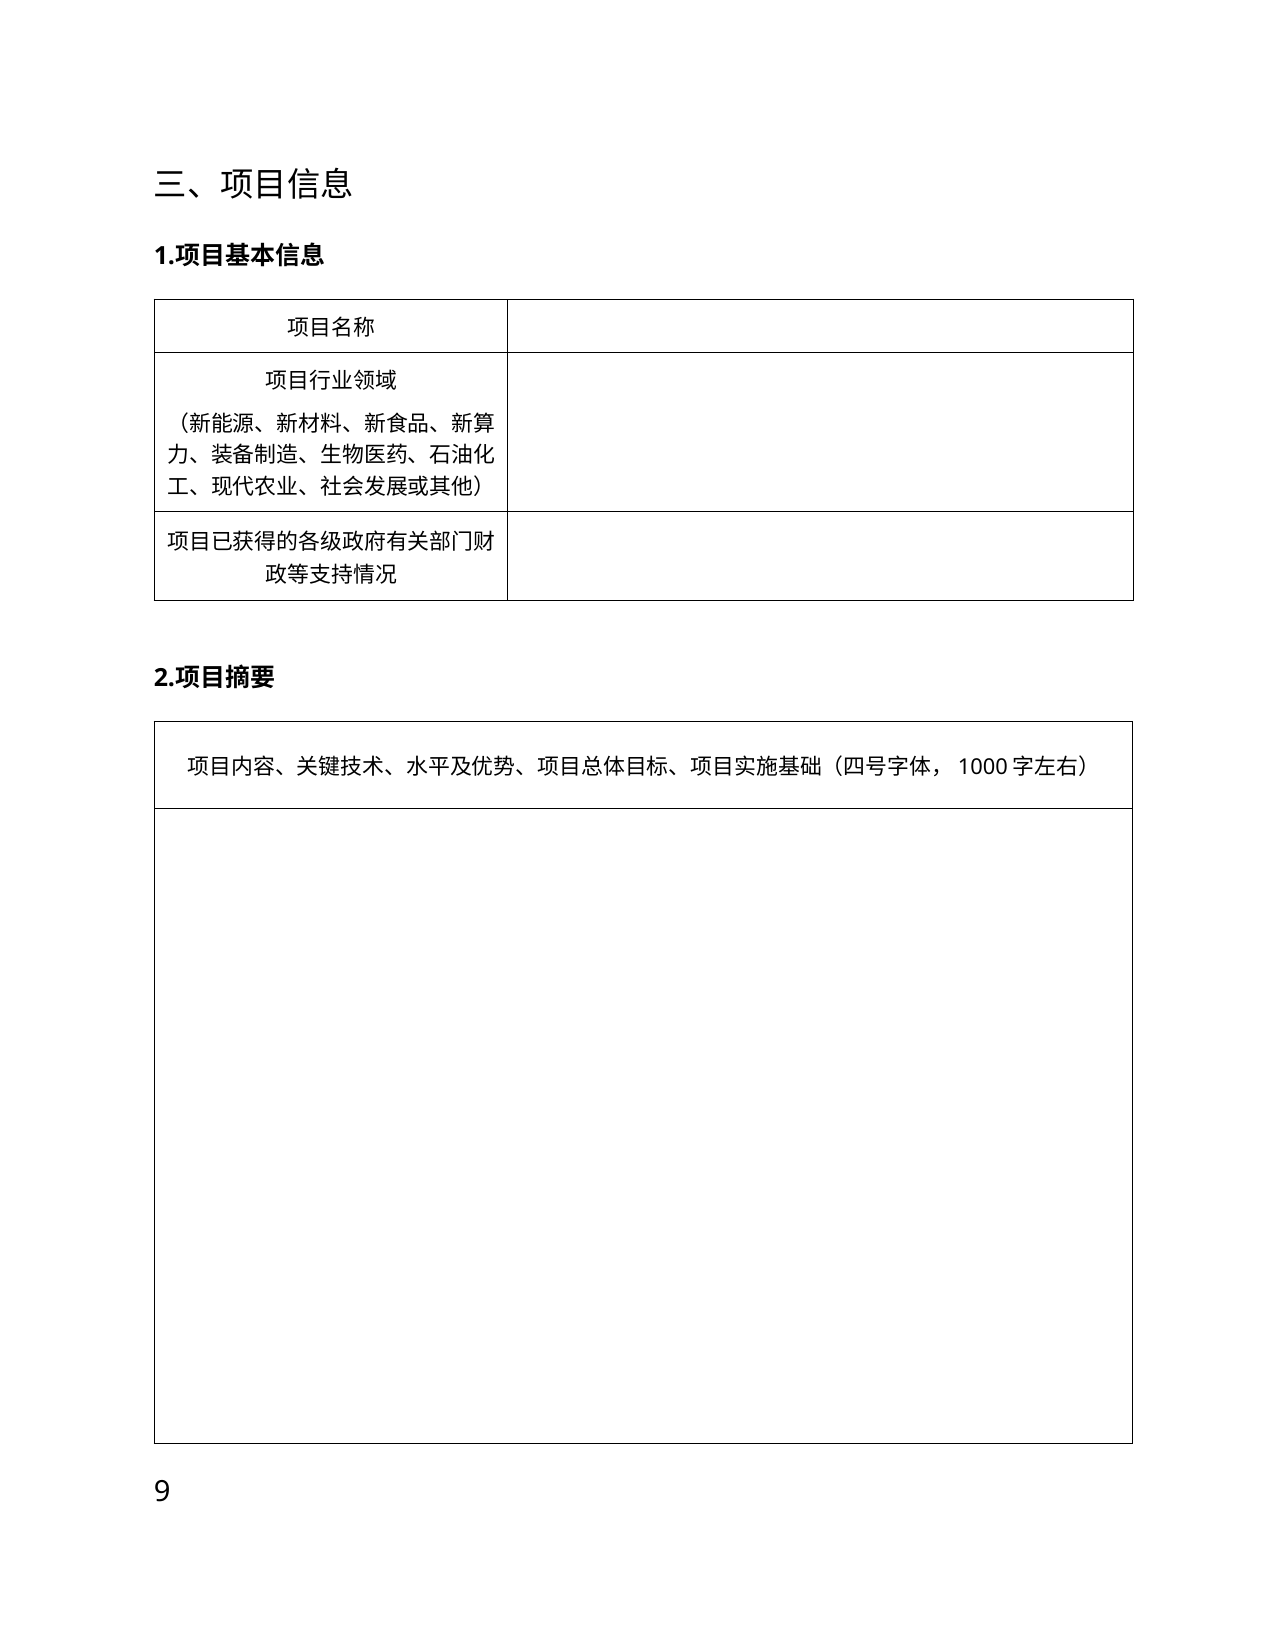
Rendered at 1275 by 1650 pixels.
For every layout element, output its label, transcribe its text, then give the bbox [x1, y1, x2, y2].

table_cell [508, 353, 1133, 511]
table_cell [508, 512, 1133, 599]
text 三、项目信息 [153, 148, 1133, 208]
table_header [508, 300, 1133, 352]
subtitle 1.项目基本信息 [153, 235, 1133, 271]
table_header 项目内容、关键技术、水平及优势、项目总体目标、项目实施基础（四号字体， 1000字左右） [155, 722, 1132, 808]
subtitle 2.项目摘要 [153, 657, 1133, 694]
table_cell 项目行业领域 （新能源、新材料、新食品、新算力、装备制造、生物医药、石油化工、现代农业、社会发展或其他） [155, 353, 507, 511]
table_cell [155, 809, 1132, 1442]
table_cell 项目已获得的各级政府有关部门财政等支持情况 [155, 512, 507, 599]
table_header 项目名称 [155, 300, 507, 352]
